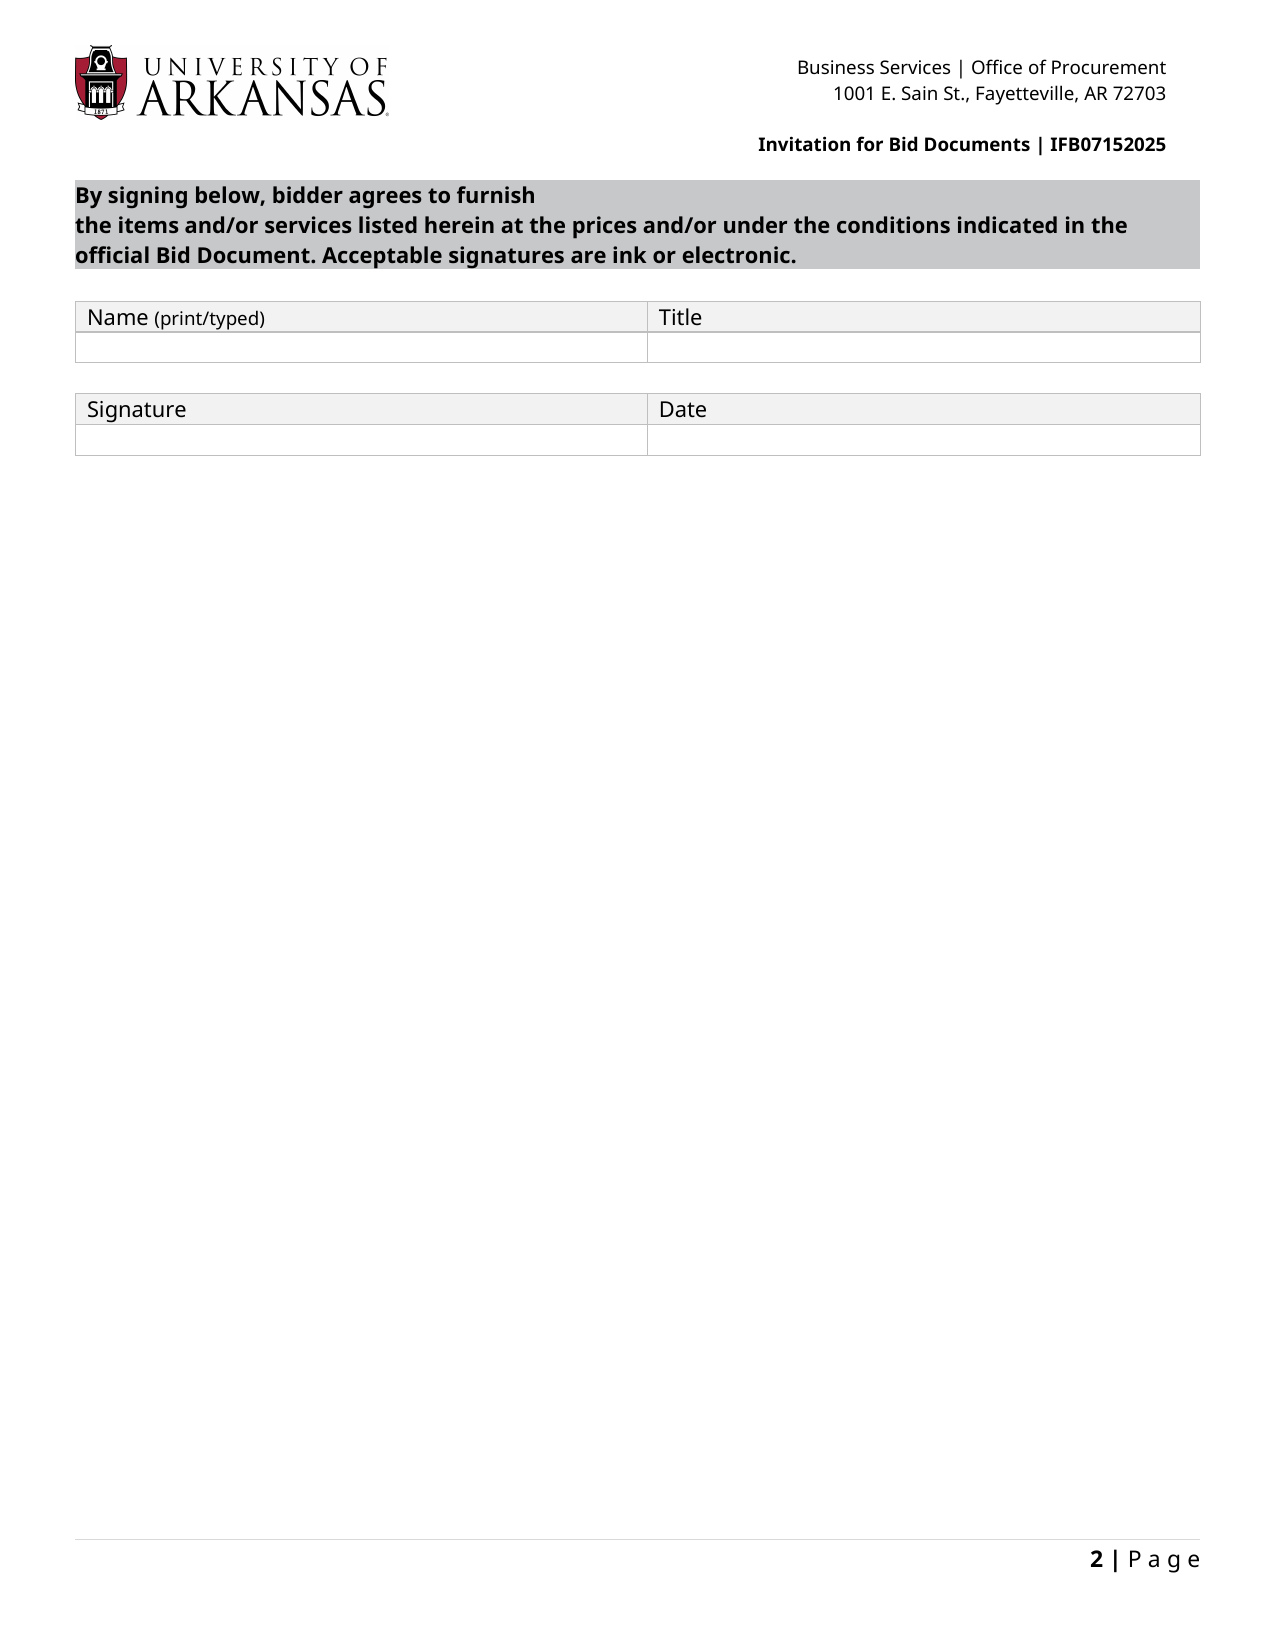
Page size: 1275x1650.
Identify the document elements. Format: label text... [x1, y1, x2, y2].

picture [75, 45, 389, 120]
table_cell [648, 333, 1200, 362]
table_header Signature [76, 394, 647, 424]
text By signing below, bidder agrees to furnish the items and/or services listed herein at the prices and/or under the conditions indicated in the official Bid Document. Acceptable signatures are ink or electronic. [75, 180, 1200, 269]
table_cell [76, 333, 647, 362]
table_cell [648, 425, 1200, 455]
table_header Title [648, 302, 1200, 331]
table_header Name (print/typed) [76, 302, 647, 331]
table_cell [76, 425, 647, 455]
table_header Date [648, 394, 1200, 424]
